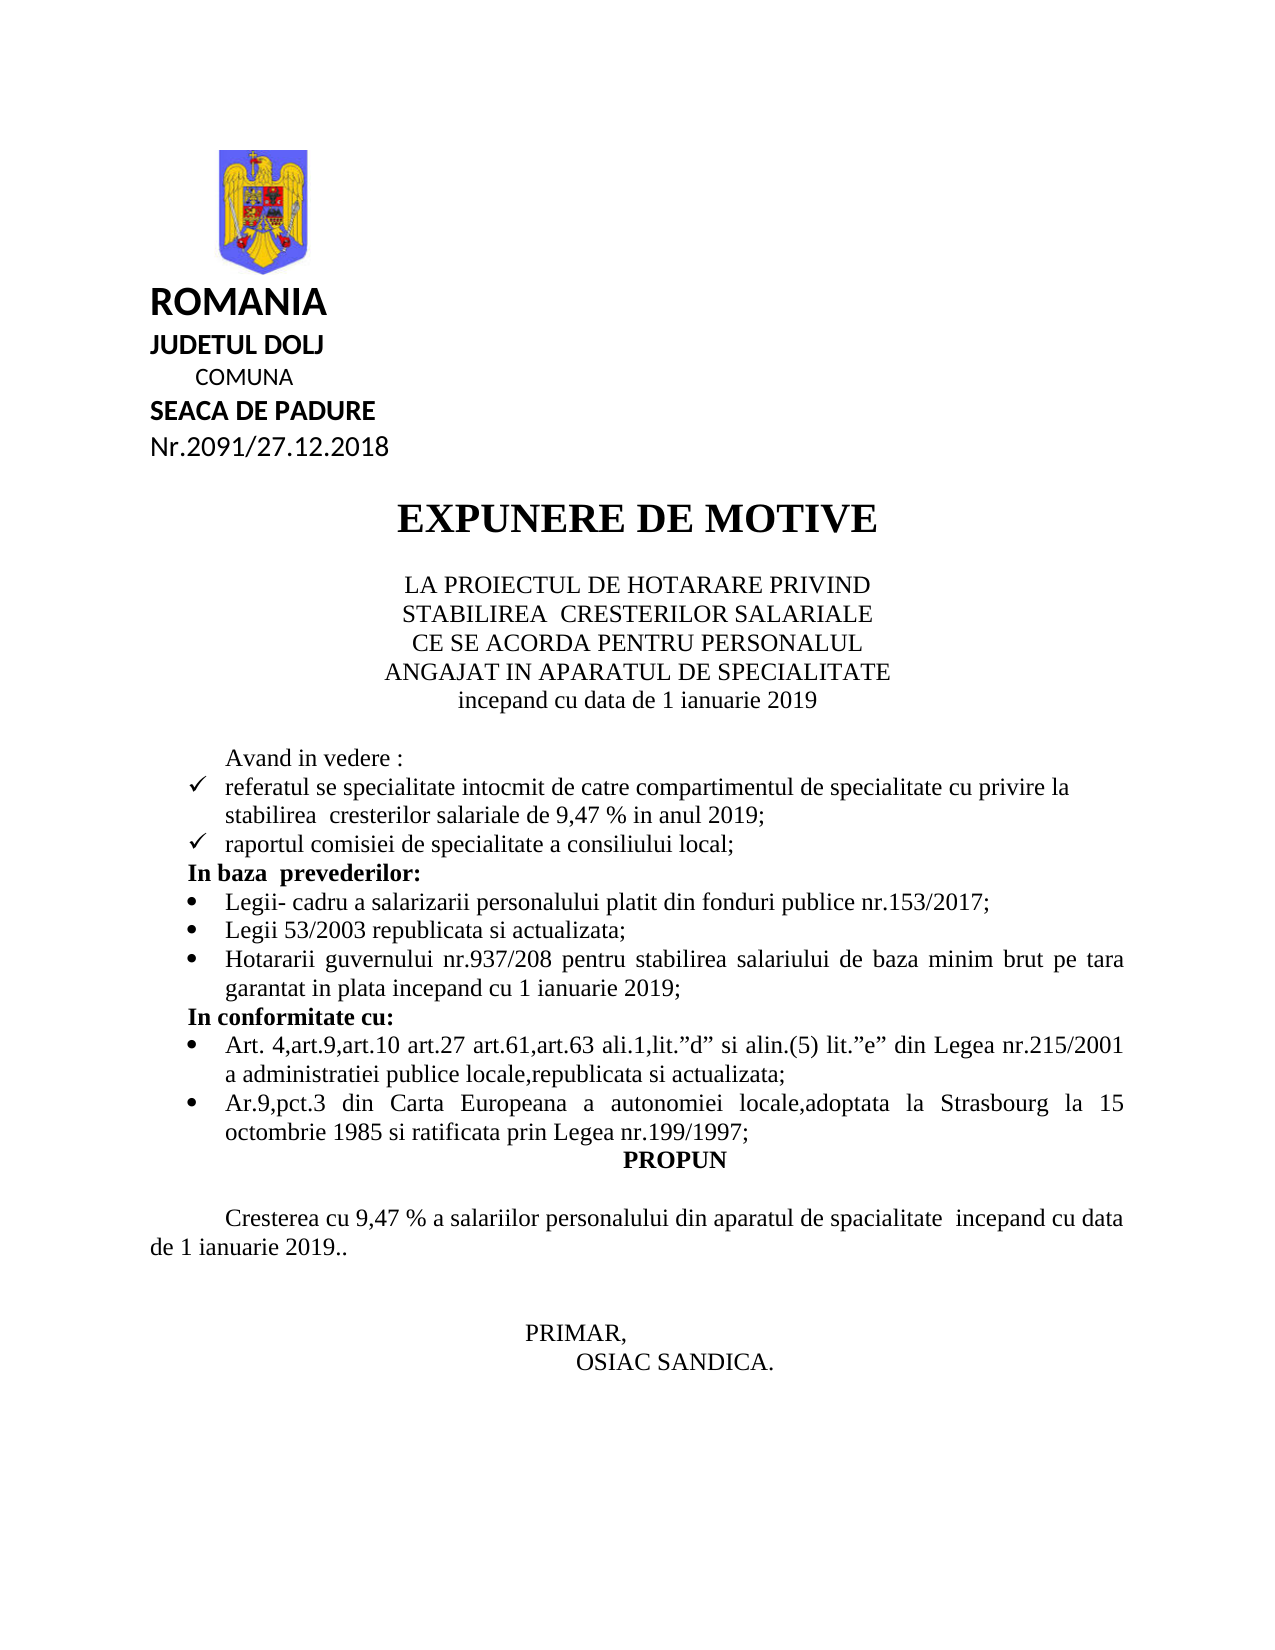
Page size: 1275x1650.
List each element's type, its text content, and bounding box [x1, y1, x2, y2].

text JUDETUL DOLJ [150, 326, 1125, 361]
text SEACA DE PADURE [150, 392, 1125, 428]
text Avand in vedere : [150, 743, 1125, 772]
text Nr.2091/27.12.2018 [150, 428, 1125, 463]
text CE SE ACORDA PENTRU PERSONALUL [150, 628, 1125, 657]
text PROPUN [150, 1145, 1125, 1174]
text Cresterea cu 9,47 % a salariilor personalului din aparatul de spacialitate incepand cu data de 1 ianuarie 2019.. [150, 1203, 1125, 1260]
text EXPUNERE DE MOTIVE [150, 494, 1125, 542]
text STABILIREA CRESTERILOR SALARIALE [150, 599, 1125, 628]
picture [150, 150, 366, 275]
text PRIMAR, [450, 1318, 1125, 1347]
list Legii- cadru a salarizarii personalului platit din fonduri publice nr.153/2017; [187, 887, 1125, 915]
text ANGAJAT IN APARATUL DE SPECIALITATE [150, 657, 1125, 685]
list raportul comisiei de specialitate a consiliului local; [187, 829, 1125, 858]
list Hotararii guvernului nr.937/208 pentru stabilirea salariului de baza minim brut pe tara garantat in plata incepand cu 1 ianuarie 2019; [187, 944, 1125, 1002]
list Legii 53/2003 republicata si actualizata; [187, 915, 1125, 944]
text incepand cu data de 1 ianuarie 2019 [150, 685, 1125, 714]
text In conformitate cu: [187, 1002, 1125, 1030]
text OSIAC SANDICA. [150, 1347, 1125, 1375]
text ROMANIA [150, 275, 1125, 326]
text LA PROIECTUL DE HOTARARE PRIVIND [150, 570, 1125, 599]
list Art. 4,art.9,art.10 art.27 art.61,art.63 ali.1,lit.”d” si alin.(5) lit.”e” din Legea nr.215/2001 a administratiei publice locale,republicata si actualizata; [187, 1030, 1125, 1088]
text COMUNA [150, 361, 1125, 392]
list Ar.9,pct.3 din Carta Europeana a autonomiei locale,adoptata la Strasbourg la 15 octombrie 1985 si ratificata prin Legea nr.199/1997; [187, 1088, 1125, 1145]
text In baza prevederilor: [150, 858, 1125, 887]
list referatul se specialitate intocmit de catre compartimentul de specialitate cu privire la stabilirea cresterilor salariale de 9,47 % in anul 2019; [187, 772, 1125, 829]
